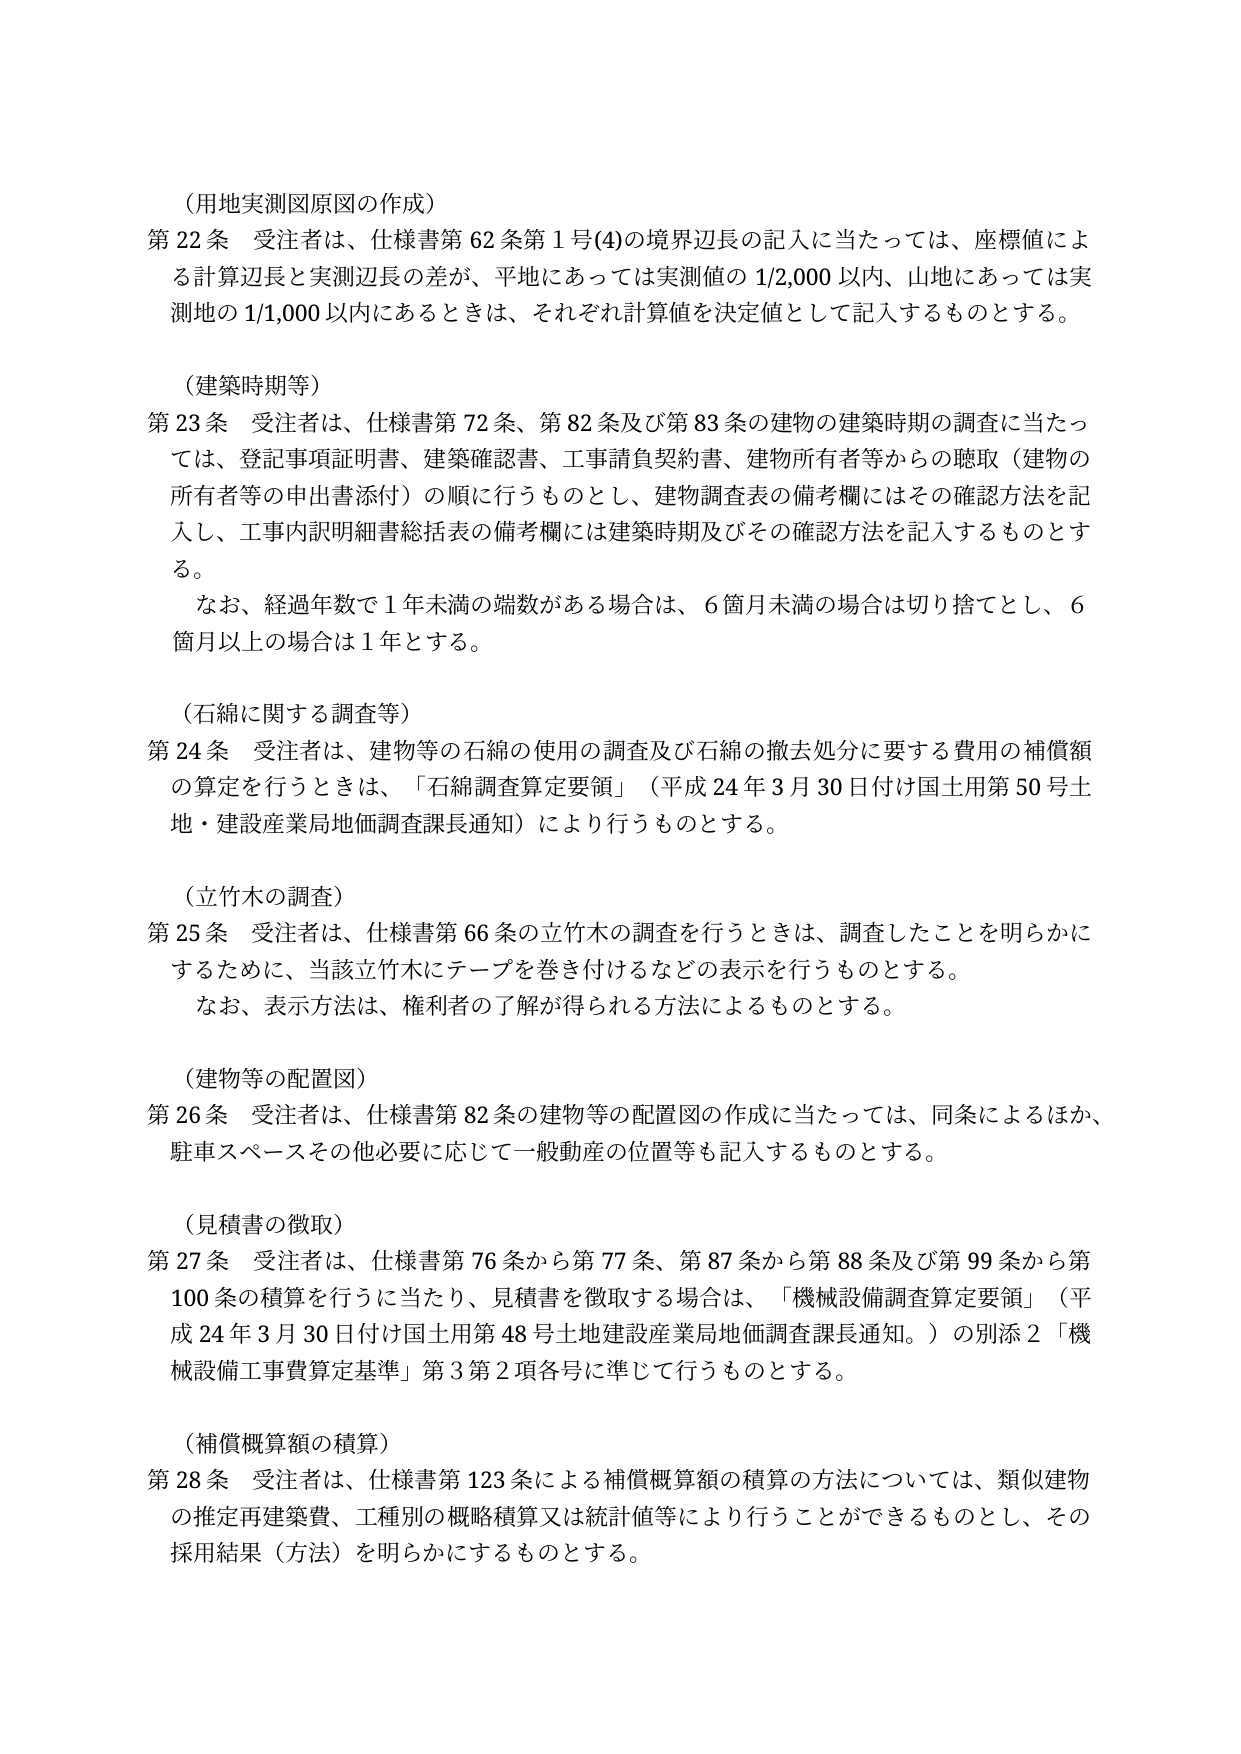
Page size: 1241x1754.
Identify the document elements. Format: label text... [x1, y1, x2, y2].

text （補償概算額の積算） [173, 1424, 1092, 1460]
text 第27条 受注者は、仕様書第76条から第77条、第87条から第88条及び第99条から第100条の積算を行うに当たり、見積書を徴取する場合は、「機械設備調査算定要領」（平成24年3月30日付け国土用第48号土地建設産業局地価調査課長通知。）の別添２「機械設備工事費算定基準」第３第２項各号に準じて行うものとする。 [148, 1242, 1092, 1387]
text 第23条 受注者は、仕様書第72条、第82条及び第83条の建物の建築時期の調査に当たっては、登記事項証明書、建築確認書、工事請負契約書、建物所有者等からの聴取（建物の所有者等の申出書添付）の順に行うものとし、建物調査表の備考欄にはその確認方法を記入し、工事内訳明細書総括表の備考欄には建築時期及びその確認方法を記入するものとする。 [148, 403, 1092, 585]
text （建物等の配置図） [173, 1059, 1092, 1096]
text 第26条 受注者は、仕様書第82条の建物等の配置図の作成に当たっては、同条によるほか、駐車スペースその他必要に応じて一般動産の位置等も記入するものとする。 [148, 1096, 1092, 1169]
text （立竹木の調査） [173, 877, 1092, 913]
text 第28条 受注者は、仕様書第123条による補償概算額の積算の方法については、類似建物の推定再建築費、工種別の概略積算又は統計値等により行うことができるものとし、その採用結果（方法）を明らかにするものとする。 [148, 1460, 1092, 1570]
text （石綿に関する調査等） [148, 695, 1092, 731]
text （見積書の徴取） [173, 1205, 1092, 1242]
text 第25条 受注者は、仕様書第66条の立竹木の調査を行うときは、調査したことを明らかにするために、当該立竹木にテープを巻き付けるなどの表示を行うものとする。 [148, 913, 1092, 986]
text （用地実測図原図の作成） [173, 184, 1092, 221]
text 第22条 受注者は、仕様書第62条第１号(4)の境界辺長の記入に当たっては、座標値による計算辺長と実測辺長の差が、平地にあっては実測値の1/2,000 以内、山地にあっては実測地の1/1,000以内にあるときは、それぞれ計算値を決定値として記入するものとする。 [148, 221, 1092, 330]
text なお、表示方法は、権利者の了解が得られる方法によるものとする。 [173, 986, 1092, 1023]
text なお、経過年数で１年未満の端数がある場合は、６箇月未満の場合は切り捨てとし、６箇月以上の場合は１年とする。 [173, 585, 1092, 658]
text （建築時期等） [173, 367, 1092, 403]
text 第24条 受注者は、建物等の石綿の使用の調査及び石綿の撤去処分に要する費用の補償額の算定を行うときは、「石綿調査算定要領」（平成24年3月30日付け国土用第50号土地・建設産業局地価調査課長通知）により行うものとする。 [148, 731, 1092, 841]
